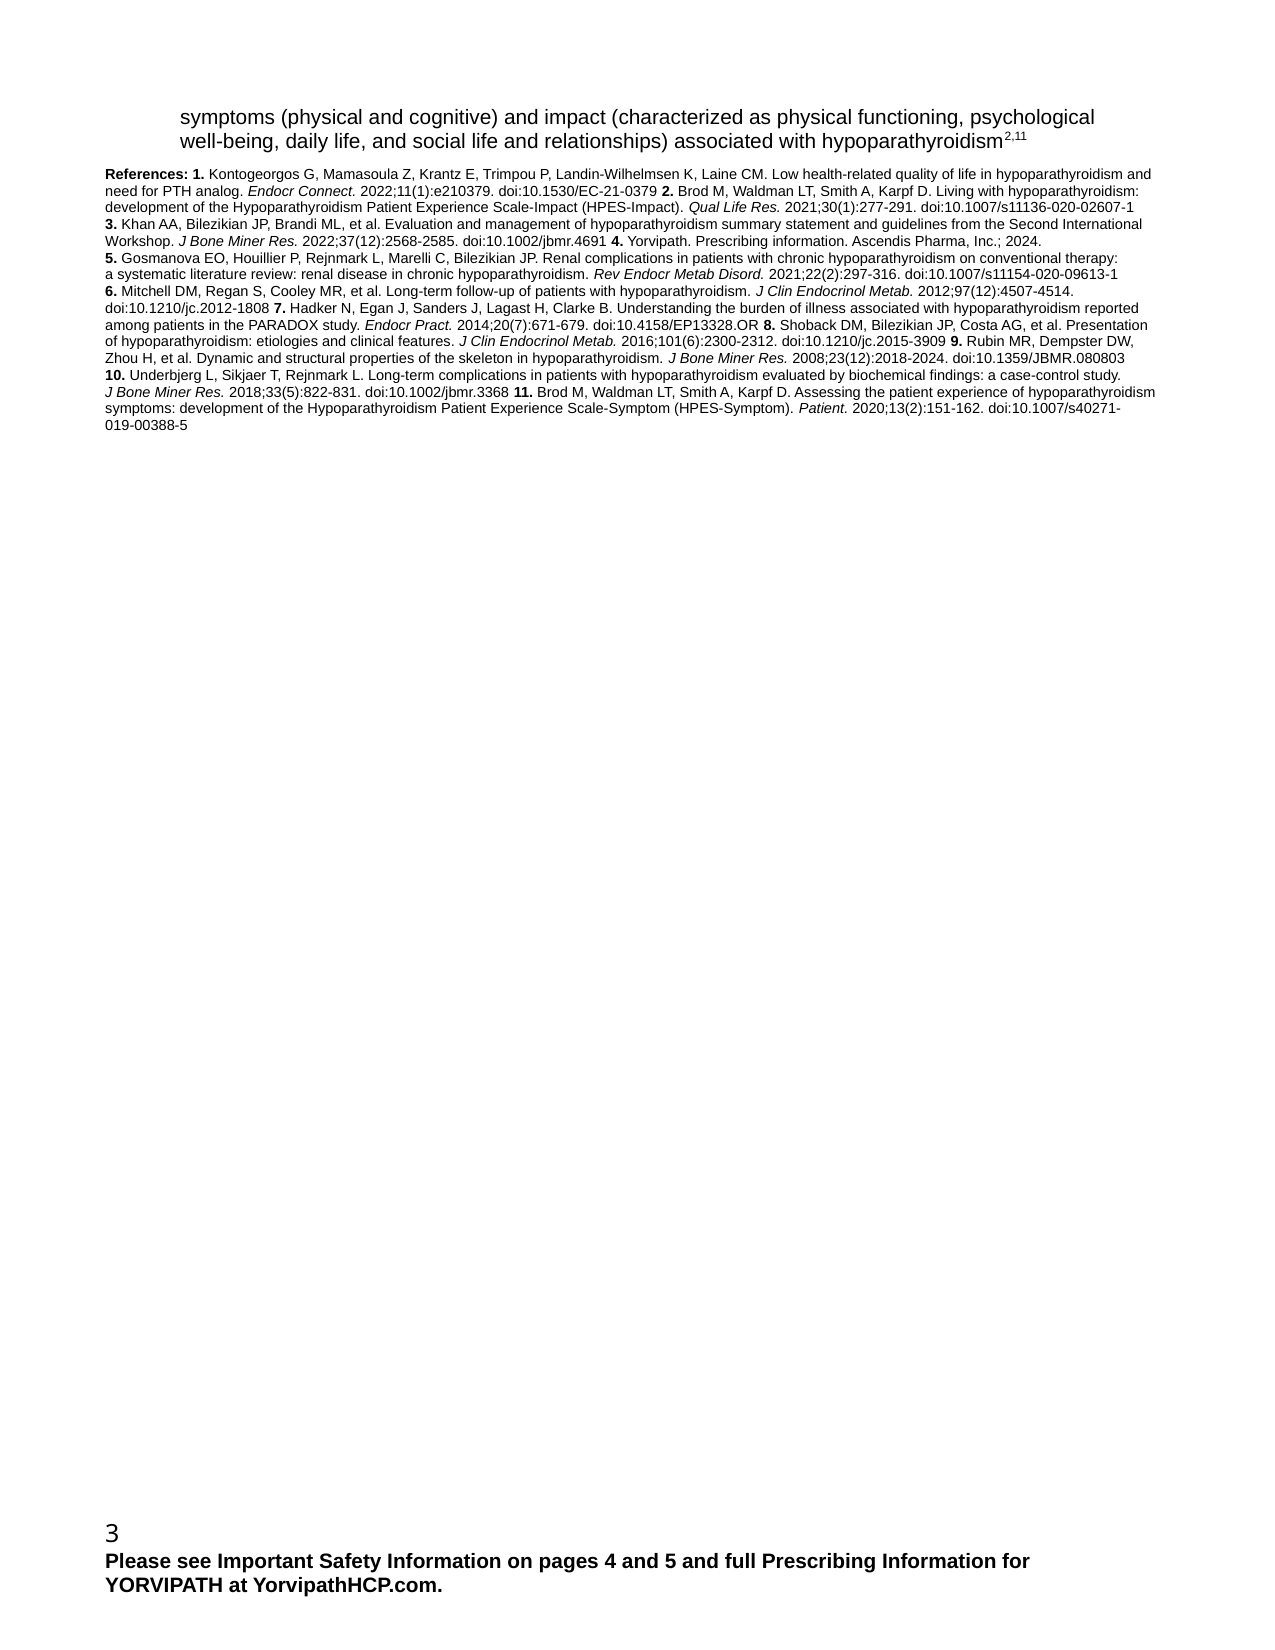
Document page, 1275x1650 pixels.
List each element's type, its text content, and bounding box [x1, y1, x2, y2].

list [142, 105, 1170, 153]
text References: 1. Kontogeorgos G, Mamasoula Z, Krantz E, Trimpou P, Landin-Wilhelmsen K, Laine CM. Low health-related quality of life in hypoparathyroidism and need for PTH analog. Endocr Connect. 2022;11(1):e210379. doi:10.1530/EC-21-0379 2. Brod M, Waldman LT, Smith A, Karpf D. Living with hypoparathyroidism: development of the Hypoparathyroidism Patient Experience Scale-Impact (HPES-Impact). Qual Life Res. 2021;30(1):277-291. doi:10.1007/s11136-020-02607-1 3. Khan AA, Bilezikian JP, Brandi ML, et al. Evaluation and management of hypoparathyroidism summary statement and guidelines from the Second International Workshop. J Bone Miner Res. 2022;37(12):2568-2585. doi:10.1002/jbmr.4691 4. Yorvipath. Prescribing information. Ascendis Pharma, Inc.; 2024. 5. Gosmanova EO, Houillier P, Rejnmark L, Marelli C, Bilezikian JP. Renal complications in patients with chronic hypoparathyroidism on conventional therapy: a systematic literature review: renal disease in chronic hypoparathyroidism. Rev Endocr Metab Disord. 2021;22(2):297-316. doi:10.1007/s11154-020-09613-1 6. Mitchell DM, Regan S, Cooley MR, et al. Long-term follow-up of patients with hypoparathyroidism. J Clin Endocrinol Metab. 2012;97(12):4507-4514. doi:10.1210/jc.2012-1808 7. Hadker N, Egan J, Sanders J, Lagast H, Clarke B. Understanding the burden of illness associated with hypoparathyroidism reported among patients in the PARADOX study. Endocr Pract. 2014;20(7):671-679. doi:10.4158/EP13328.OR 8. Shoback DM, Bilezikian JP, Costa AG, et al. Presentation of hypoparathyroidism: etiologies and clinical features. J Clin Endocrinol Metab. 2016;101(6):2300-2312. doi:10.1210/jc.2015-3909 9. Rubin MR, Dempster DW, Zhou H, et al. Dynamic and structural properties of the skeleton in hypoparathyroidism. J Bone Miner Res. 2008;23(12):2018-2024. doi:10.1359/JBMR.080803 10. Underbjerg L, Sikjaer T, Rejnmark L. Long-term complications in patients with hypoparathyroidism evaluated by biochemical findings: a case-control study. J Bone Miner Res. 2018;33(5):822-831. doi:10.1002/jbmr.3368 11. Brod M, Waldman LT, Smith A, Karpf D. Assessing the patient experience of hypoparathyroidism symptoms: development of the Hypoparathyroidism Patient Experience Scale-Symptom (HPES-Symptom). Patient. 2020;13(2):151-162. doi:10.1007/s40271- 019-00388-5 [105, 165, 1170, 434]
